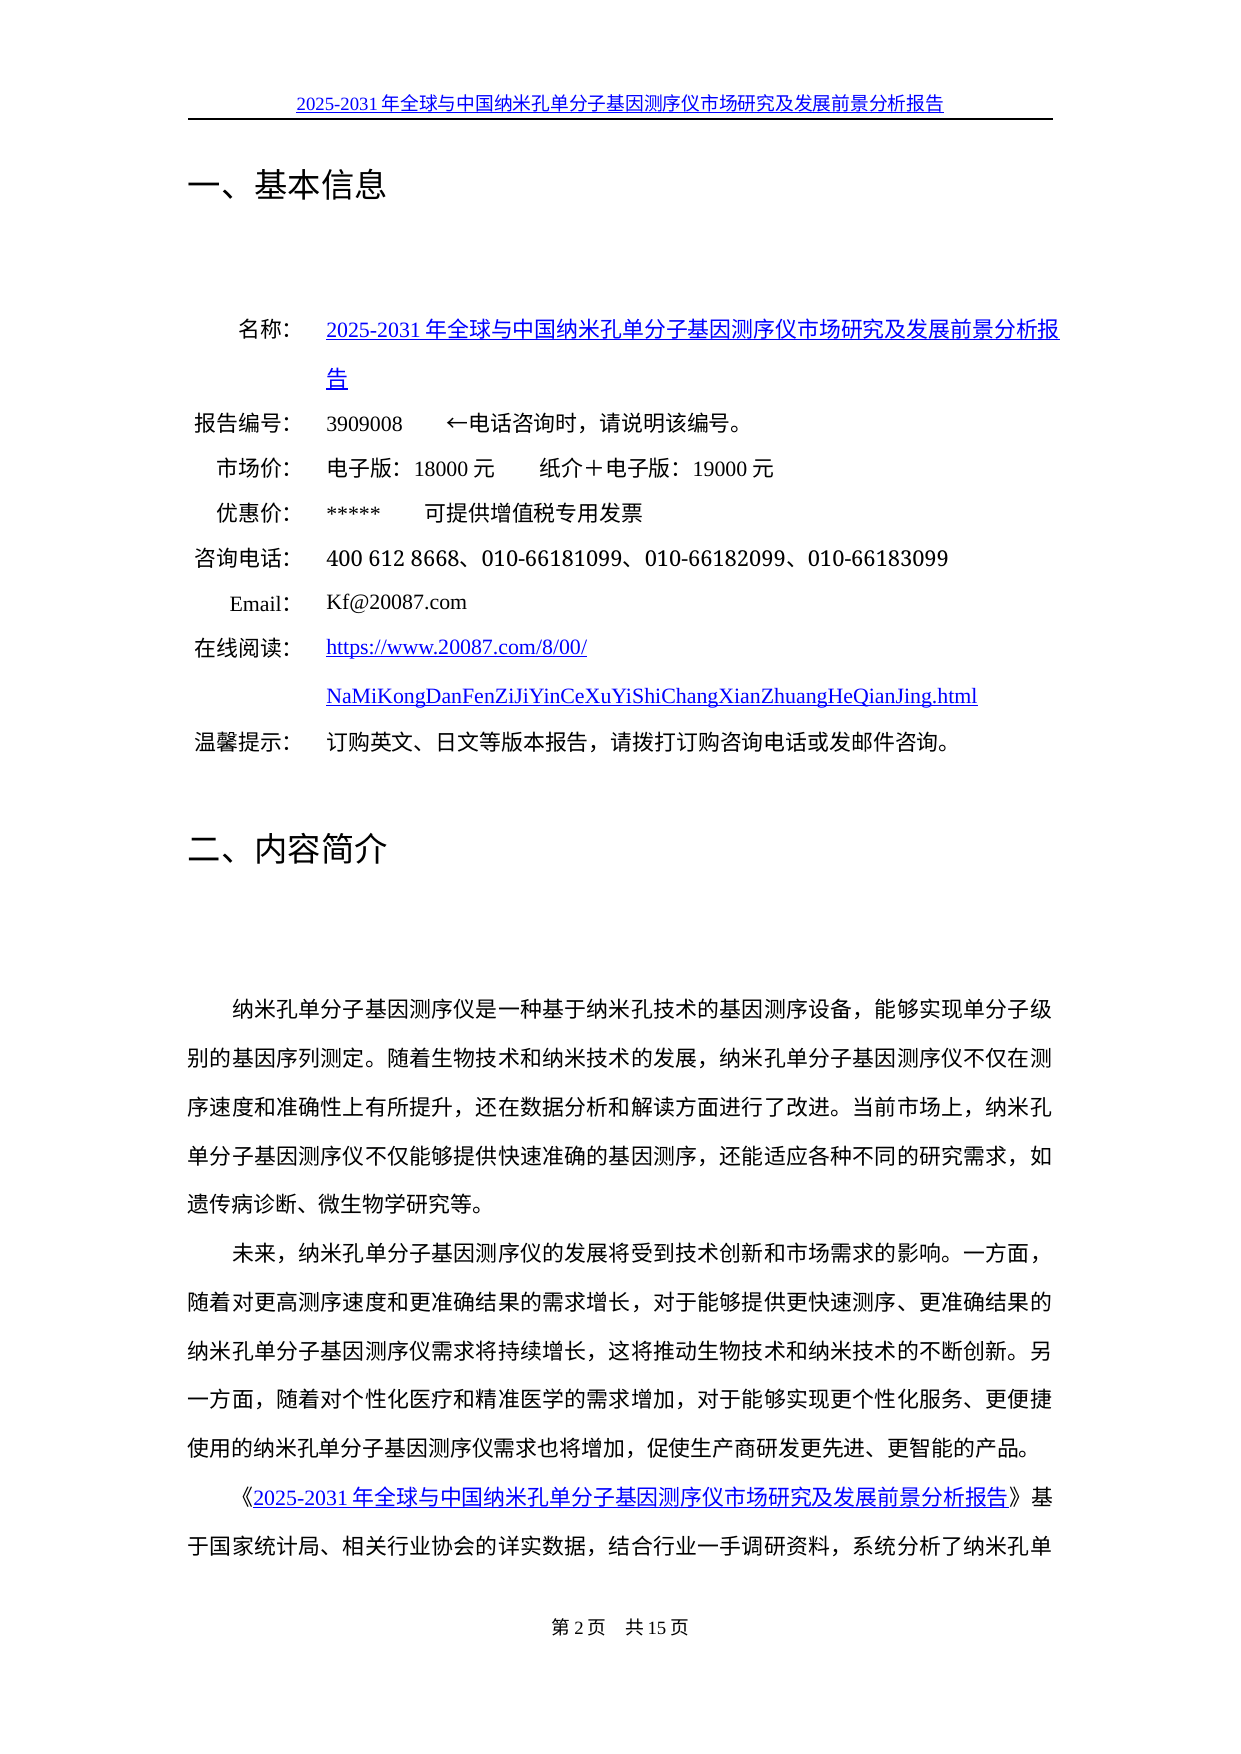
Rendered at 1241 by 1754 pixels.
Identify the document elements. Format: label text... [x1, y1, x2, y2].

table_header 2025-2031年全球与中国纳米孔单分子基因测序仪市场研究及发展前景分析报告 [315, 312, 1073, 405]
table_cell 3909008 ←电话咨询时，请说明该编号。 [315, 405, 1073, 450]
table_cell 报告编号： [167, 405, 315, 450]
table_cell 温馨提示： [167, 724, 315, 769]
table_cell 电子版：18000 元 纸介＋电子版：19000 元 [315, 450, 1073, 495]
table_cell Email： [167, 585, 315, 630]
table_cell 市场价： [167, 450, 315, 495]
table_cell 400 612 8668、010-66181099、010-66182099、010-66183099 [315, 540, 1073, 585]
table_cell [315, 630, 1073, 724]
title 一、基本信息 [187, 150, 1053, 215]
table_cell ***** 可提供增值税专用发票 [315, 495, 1073, 540]
table_cell 优惠价： [167, 495, 315, 540]
title 二、内容简介 [187, 814, 1053, 879]
table_cell 订购英文、日文等版本报告，请拨打订购咨询电话或发邮件咨询。 [315, 724, 1073, 769]
table_header 名称： [167, 312, 315, 405]
table_cell 咨询电话： [167, 540, 315, 585]
table_cell Kf@20087.com [315, 585, 1073, 630]
table_cell 在线阅读： [167, 630, 315, 724]
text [187, 992, 1053, 1561]
